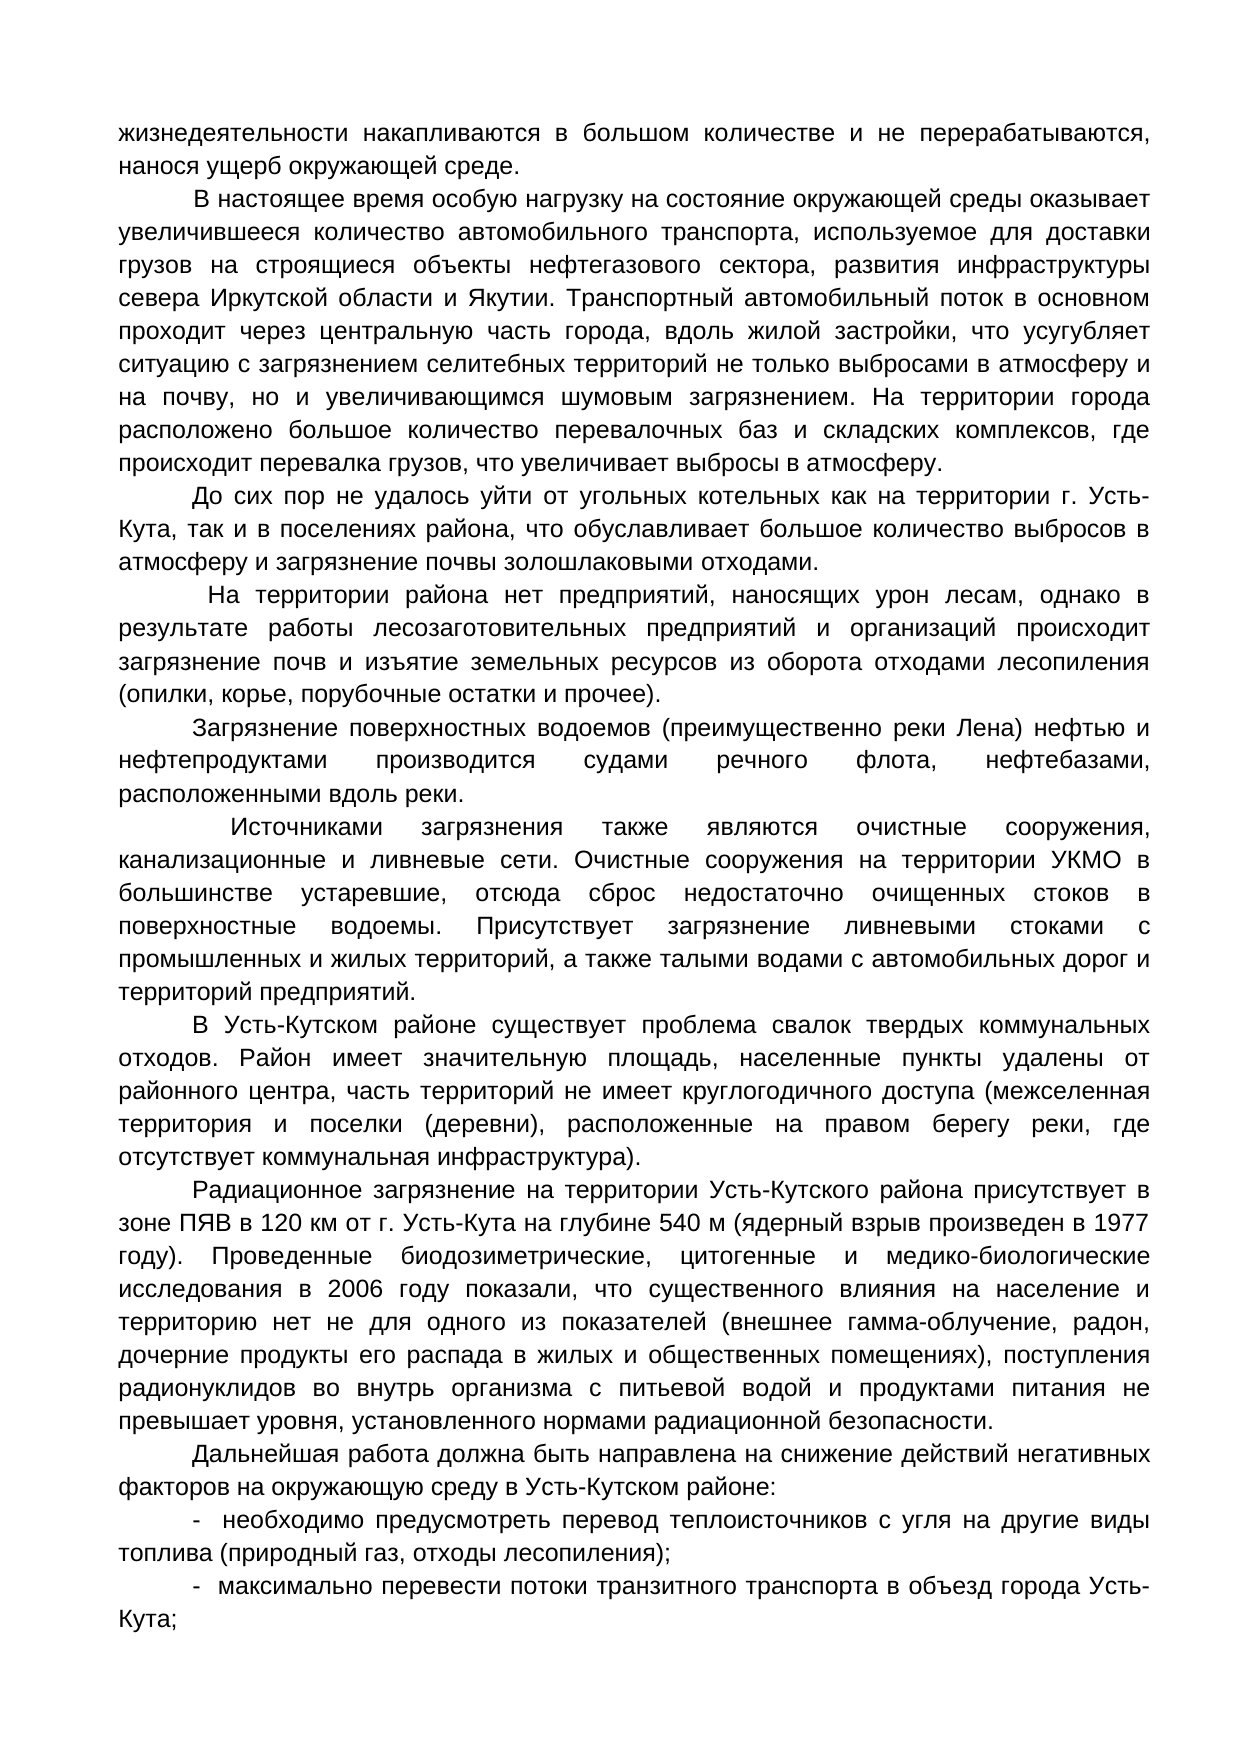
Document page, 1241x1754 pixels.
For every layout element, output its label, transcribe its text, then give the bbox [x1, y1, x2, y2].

text Радиационное загрязнение на территории Усть-Кутского района присутствует в зоне ПЯВ в 120 км от г. Усть-Кута на глубине 540 м (ядерный взрыв произведен в 1977 году). Проведенные биодозиметрические, цитогенные и медико-биологические исследования в 2006 году показали, что существенного влияния на население и территорию нет не для одного из показателей (внешнее гамма-облучение, радон, дочерние продукты его распада в жилых и общественных помещениях), поступления радионуклидов во внутрь организма с питьевой водой и продуктами питания не превышает уровня, установленного нормами радиационной безопасности. [118, 1175, 1152, 1435]
text В настоящее время особую нагрузку на состояние окружающей среды оказывает увеличившееся количество автомобильного транспорта, используемое для доставки грузов на строящиеся объекты нефтегазового сектора, развития инфраструктуры севера Иркутской области и Якутии. Транспортный автомобильный поток в основном проходит через центральную часть города, вдоль жилой застройки, что усугубляет ситуацию с загрязнением селитебных территорий не только выбросами в атмосферу и на почву, но и увеличивающимся шумовым загрязнением. На территории города расположено большое количество перевалочных баз и складских комплексов, где происходит перевалка грузов, что увеличивает выбросы в атмосферу. [118, 184, 1152, 477]
text - максимально перевести потоки транзитного транспорта в объезд города Усть-Кута; [118, 1571, 1152, 1633]
text До сих пор не удалось уйти от угольных котельных как на территории г. Усть-Кута, так и в поселениях района, что обуславливает большое количество выбросов в атмосферу и загрязнение почвы золошлаковыми отходами. [118, 481, 1152, 576]
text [118, 118, 1152, 180]
text В Усть-Кутском районе существует проблема свалок твердых коммунальных отходов. Район имеет значительную площадь, населенные пункты удалены от районного центра, часть территорий не имеет круглогодичного доступа (межселенная территория и поселки (деревни), расположенные на правом берегу реки, где отсутствует коммунальная инфраструктура). [118, 1010, 1152, 1171]
text Загрязнение поверхностных водоемов (преимущественно реки Лена) нефтью и нефтепродуктами производится судами речного флота, нефтебазами, расположенными вдоль реки. [118, 712, 1152, 807]
text Источниками загрязнения также являются очистные сооружения, канализационные и ливневые сети. Очистные сооружения на территории УКМО в большинстве устаревшие, отсюда сброс недостаточно очищенных стоков в поверхностные водоемы. Присутствует загрязнение ливневыми стоками с промышленных и жилых территорий, а также талыми водами с автомобильных дорог и территорий предприятий. [118, 812, 1152, 1005]
text Дальнейшая работа должна быть направлена на снижение действий негативных факторов на окружающую среду в Усть-Кутском районе: [118, 1439, 1152, 1501]
text - необходимо предусмотреть перевод теплоисточников с угля на другие виды топлива (природный газ, отходы лесопиления); [118, 1505, 1152, 1567]
text На территории района нет предприятий, наносящих урон лесам, однако в результате работы лесозаготовительных предприятий и организаций происходит загрязнение почв и изъятие земельных ресурсов из оборота отходами лесопиления (опилки, корье, порубочные остатки и прочее). [118, 580, 1152, 708]
